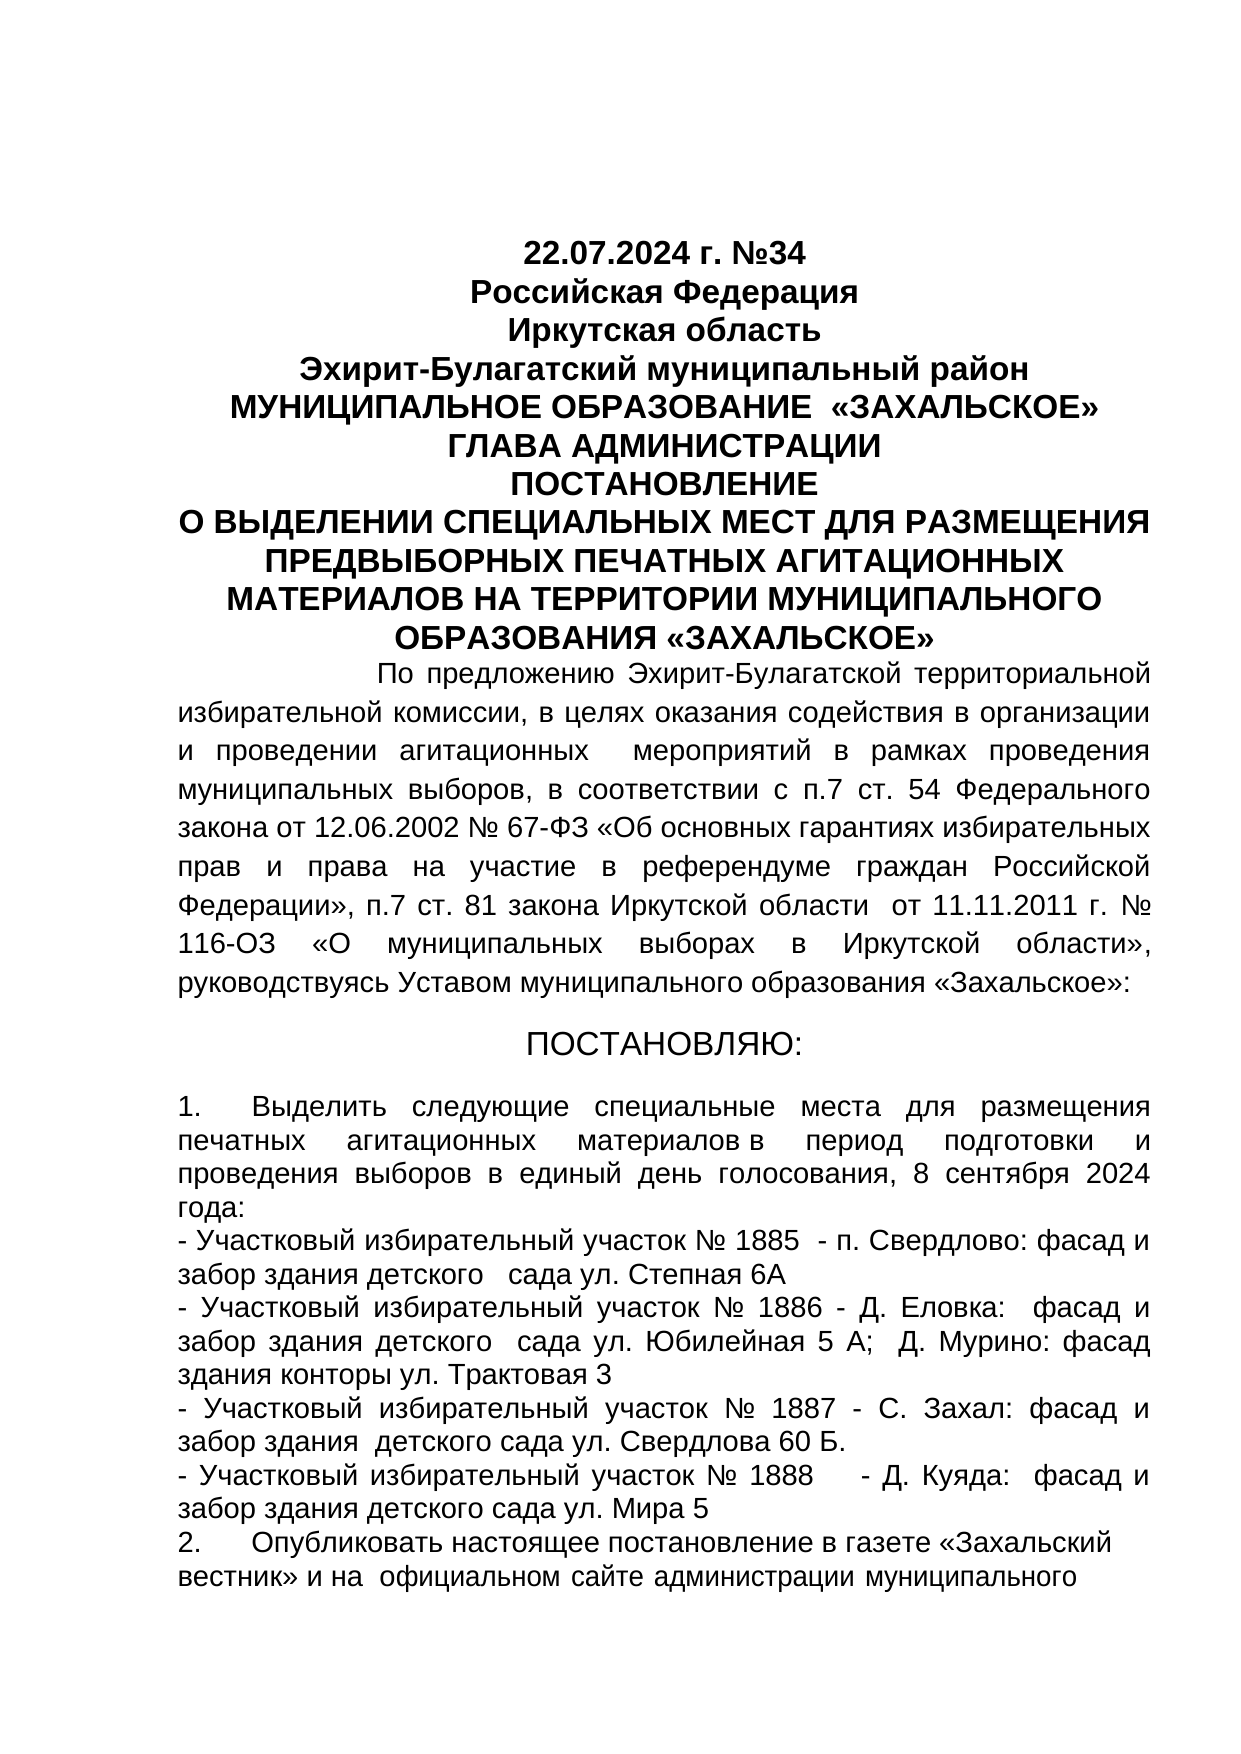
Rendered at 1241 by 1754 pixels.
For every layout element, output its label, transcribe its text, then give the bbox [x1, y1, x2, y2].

text 22.07.2024 г. №34 [177, 233, 1152, 272]
text - Участковый избирательный участок № 1888 - Д. Куяда: фасад и забор здания детского сада ул. Мира 5 [177, 1458, 1152, 1525]
text ПОСТАНОВЛЯЮ: [177, 1024, 1152, 1062]
text Иркутская область [177, 310, 1152, 349]
text - Участковый избирательный участок № 1886 - Д. Еловка: фасад и забор здания детского сада ул. Юбилейная 5 А; Д. Мурино: фасад здания конторы ул. Трактовая 3 [177, 1290, 1152, 1391]
text 1. Выделить следующие специальные места для размещения печатных агитационных материалов в период подготовки и проведения выборов в единый день голосования, 8 сентября 2024 года: [177, 1089, 1152, 1223]
text Эхирит-Булагатский муниципальный район [177, 349, 1152, 387]
text ПОСТАНОВЛЕНИЕ [177, 464, 1152, 502]
text МУНИЦИПАЛЬНОЕ ОБРАЗОВАНИЕ «ЗАХАЛЬСКОЕ» [177, 387, 1152, 426]
text ГЛАВА АДМИНИСТРАЦИИ [177, 426, 1152, 464]
text - Участковый избирательный участок № 1887 - С. Захал: фасад и забор здания детского сада ул. Свердлова 60 Б. [177, 1391, 1152, 1458]
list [177, 1525, 1152, 1592]
text По предложению Эхирит-Булагатской территориальной избирательной комиссии, в целях оказания содействия в организации и проведении агитационных мероприятий в рамках проведения муниципальных выборов, в соответствии с п.7 ст. 54 Федерального закона от 12.06.2002 № 67-ФЗ «Об основных гарантиях избирательных прав и права на участие в референдуме граждан Российской Федерации», п.7 ст. 81 закона Иркутской области от 11.11.2011 г. № 116-ОЗ «О муниципальных выборах в Иркутской области», руководствуясь Уставом муниципального образования «Захальское»: [177, 656, 1152, 998]
text О ВЫДЕЛЕНИИ СПЕЦИАЛЬНЫХ МЕСТ ДЛЯ РАЗМЕЩЕНИЯ ПРЕДВЫБОРНЫХ ПЕЧАТНЫХ АГИТАЦИОННЫХ МАТЕРИАЛОВ НА ТЕРРИТОРИИ МУНИЦИПАЛЬНОГО ОБРАЗОВАНИЯ «ЗАХАЛЬСКОЕ» [177, 502, 1152, 656]
text Российская Федерация [177, 272, 1152, 310]
text - Участковый избирательный участок № 1885 - п. Свердлово: фасад и забор здания детского сада ул. Степная 6А [177, 1223, 1152, 1290]
